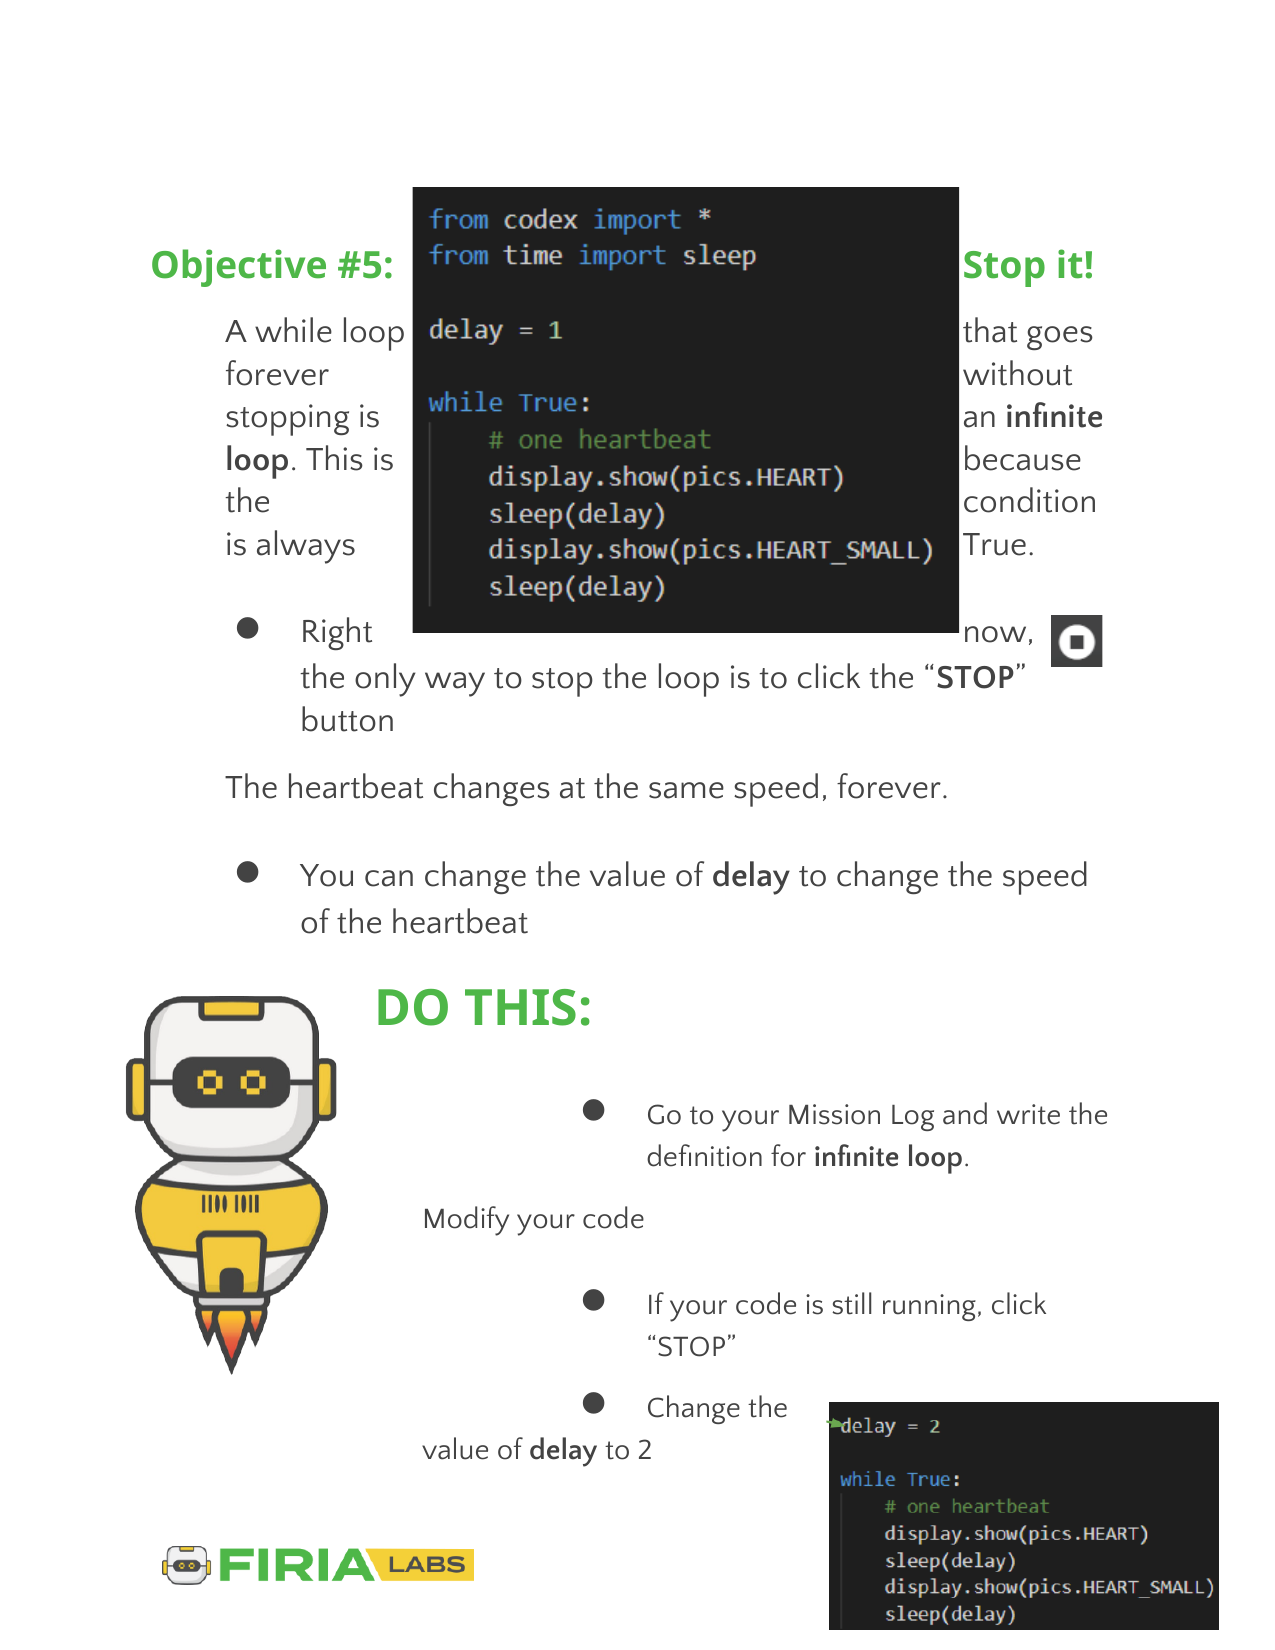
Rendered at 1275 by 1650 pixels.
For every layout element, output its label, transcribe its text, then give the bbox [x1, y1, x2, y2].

text A while loop that goes forever without stopping is an infinite loop. This is because the condition is always True. [225, 314, 412, 564]
text The heartbeat changes at the same speed, forever. [225, 771, 1125, 808]
text Objective #5: Stop it! [150, 239, 412, 290]
list Right now, the only way to stop the loop is to click the “STOP” button [262, 594, 1125, 740]
picture [150, 1538, 482, 1590]
picture [412, 187, 960, 633]
list If your code is still running, click “STOP” [384, 1266, 1125, 1364]
text Objective #5: Stop it! [960, 239, 1125, 290]
text Modify your code [422, 1203, 1125, 1236]
text A while loop that goes forever without stopping is an infinite loop. This is because the condition is always True. [960, 314, 1125, 564]
picture [826, 1402, 1219, 1630]
picture [125, 996, 337, 1375]
list Go to your Mission Log and write the definition for infinite loop. [384, 1076, 1125, 1174]
text DO THIS: [150, 972, 1125, 1040]
picture [1051, 615, 1103, 667]
list You can change the value of delay to change the speed of the heartbeat [262, 838, 1125, 942]
list Change the value of delay to 2 [384, 1368, 1125, 1467]
